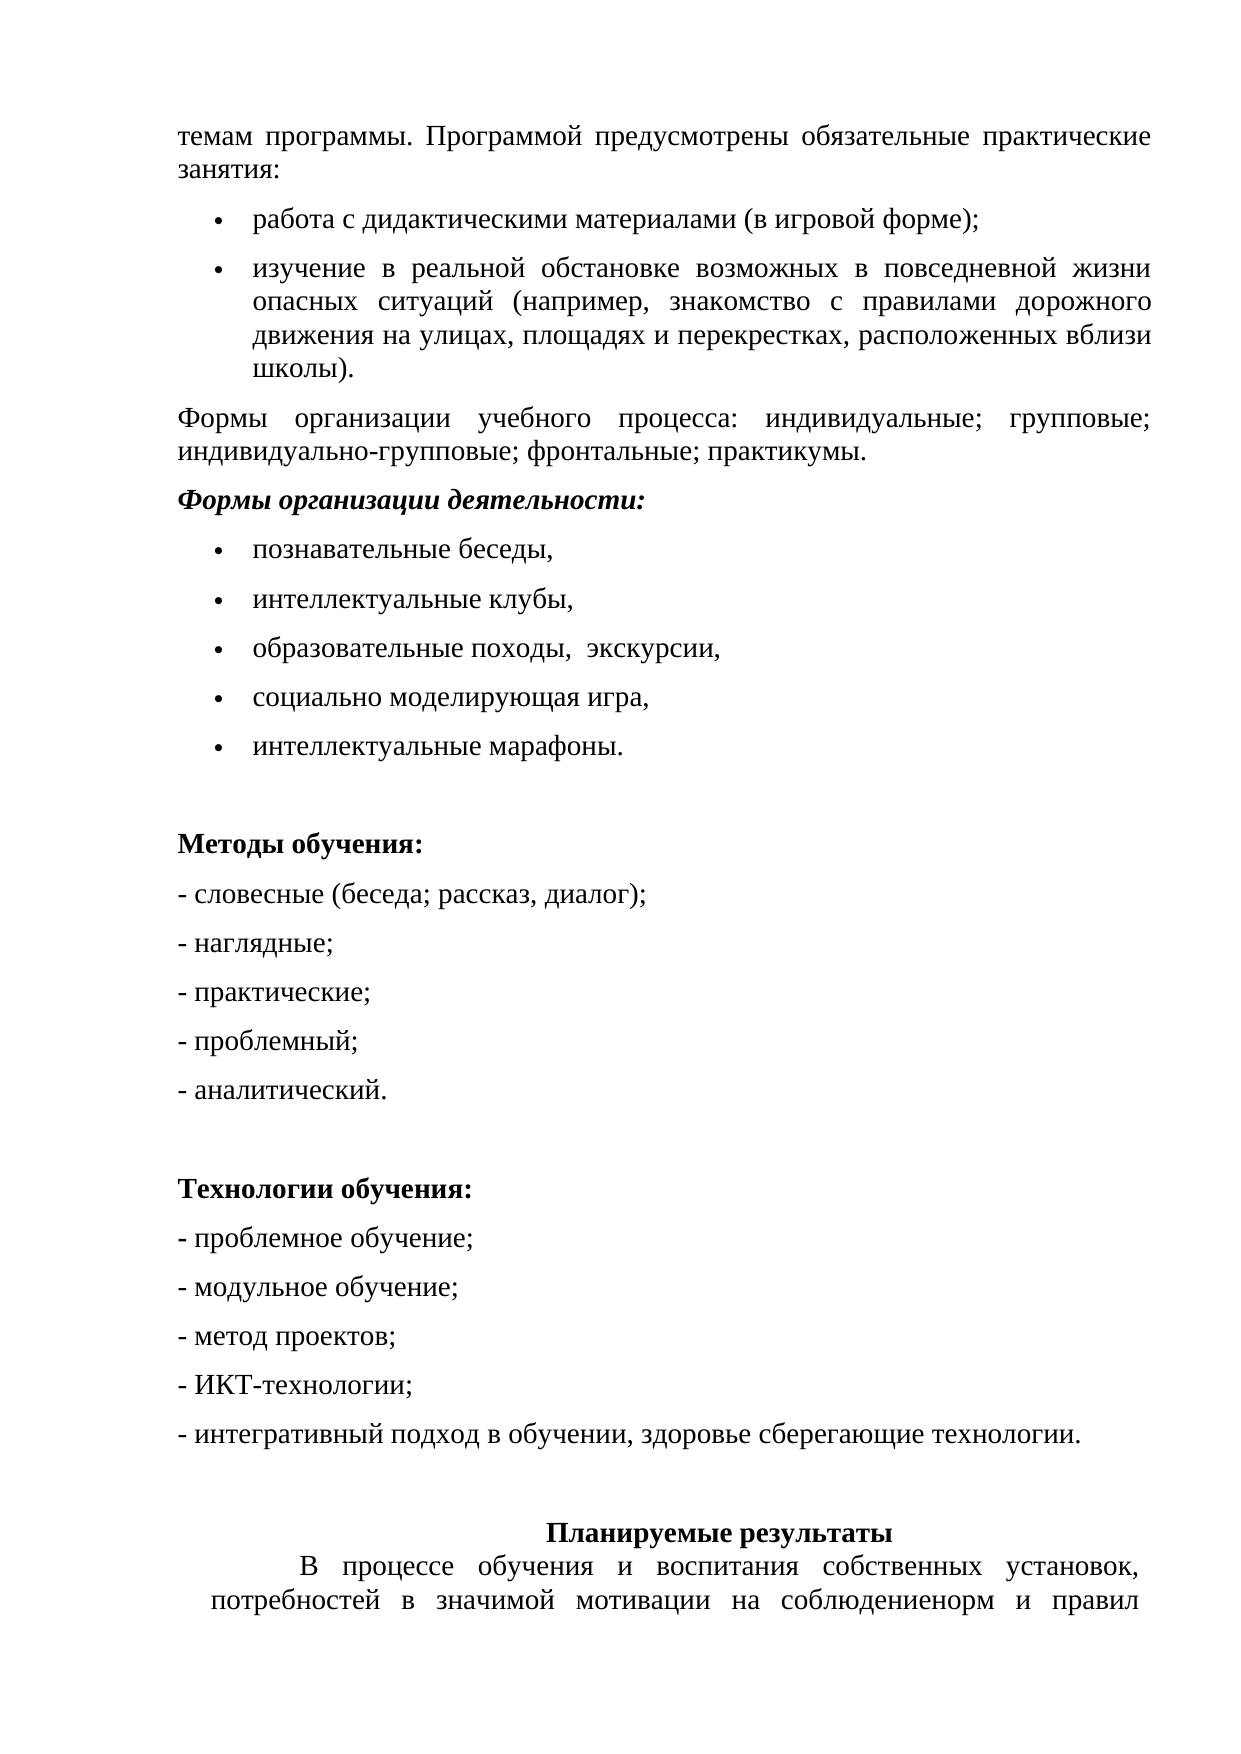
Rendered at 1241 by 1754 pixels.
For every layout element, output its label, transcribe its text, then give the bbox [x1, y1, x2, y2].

list социально моделирующая игра, [215, 679, 1152, 713]
text - практические; [177, 974, 1152, 1008]
text - интегративный подход в обучении, здоровье сберегающие технологии. [177, 1417, 1152, 1450]
text Планируемые результаты [211, 1515, 1140, 1548]
text - ИКТ-технологии; [177, 1367, 1152, 1401]
list образовательные походы, экскурсии, [215, 630, 1152, 663]
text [177, 118, 1152, 185]
text Формы организации учебного процесса: индивидуальные; групповые; индивидуально-групповые; фронтальные; практикумы. [177, 400, 1152, 467]
list работа с дидактическими материалами (в игровой форме); [215, 201, 1152, 234]
text - аналитический. [177, 1072, 1152, 1106]
text - словесные (беседа; рассказ, диалог); [177, 876, 1152, 909]
text - модульное обучение; [177, 1269, 1152, 1303]
text - наглядные; [177, 925, 1152, 958]
text - проблемное обучение; [177, 1220, 1152, 1253]
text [211, 1548, 1140, 1616]
list познавательные беседы, [215, 532, 1152, 565]
text - метод проектов; [177, 1318, 1152, 1352]
text - проблемный; [177, 1023, 1152, 1057]
list интеллектуальные марафоны. [215, 728, 1152, 762]
text Формы организации деятельности: [177, 482, 1152, 516]
list интеллектуальные клубы, [215, 581, 1152, 614]
text Методы обучения: [177, 827, 1152, 860]
text Технологии обучения: [177, 1171, 1152, 1204]
